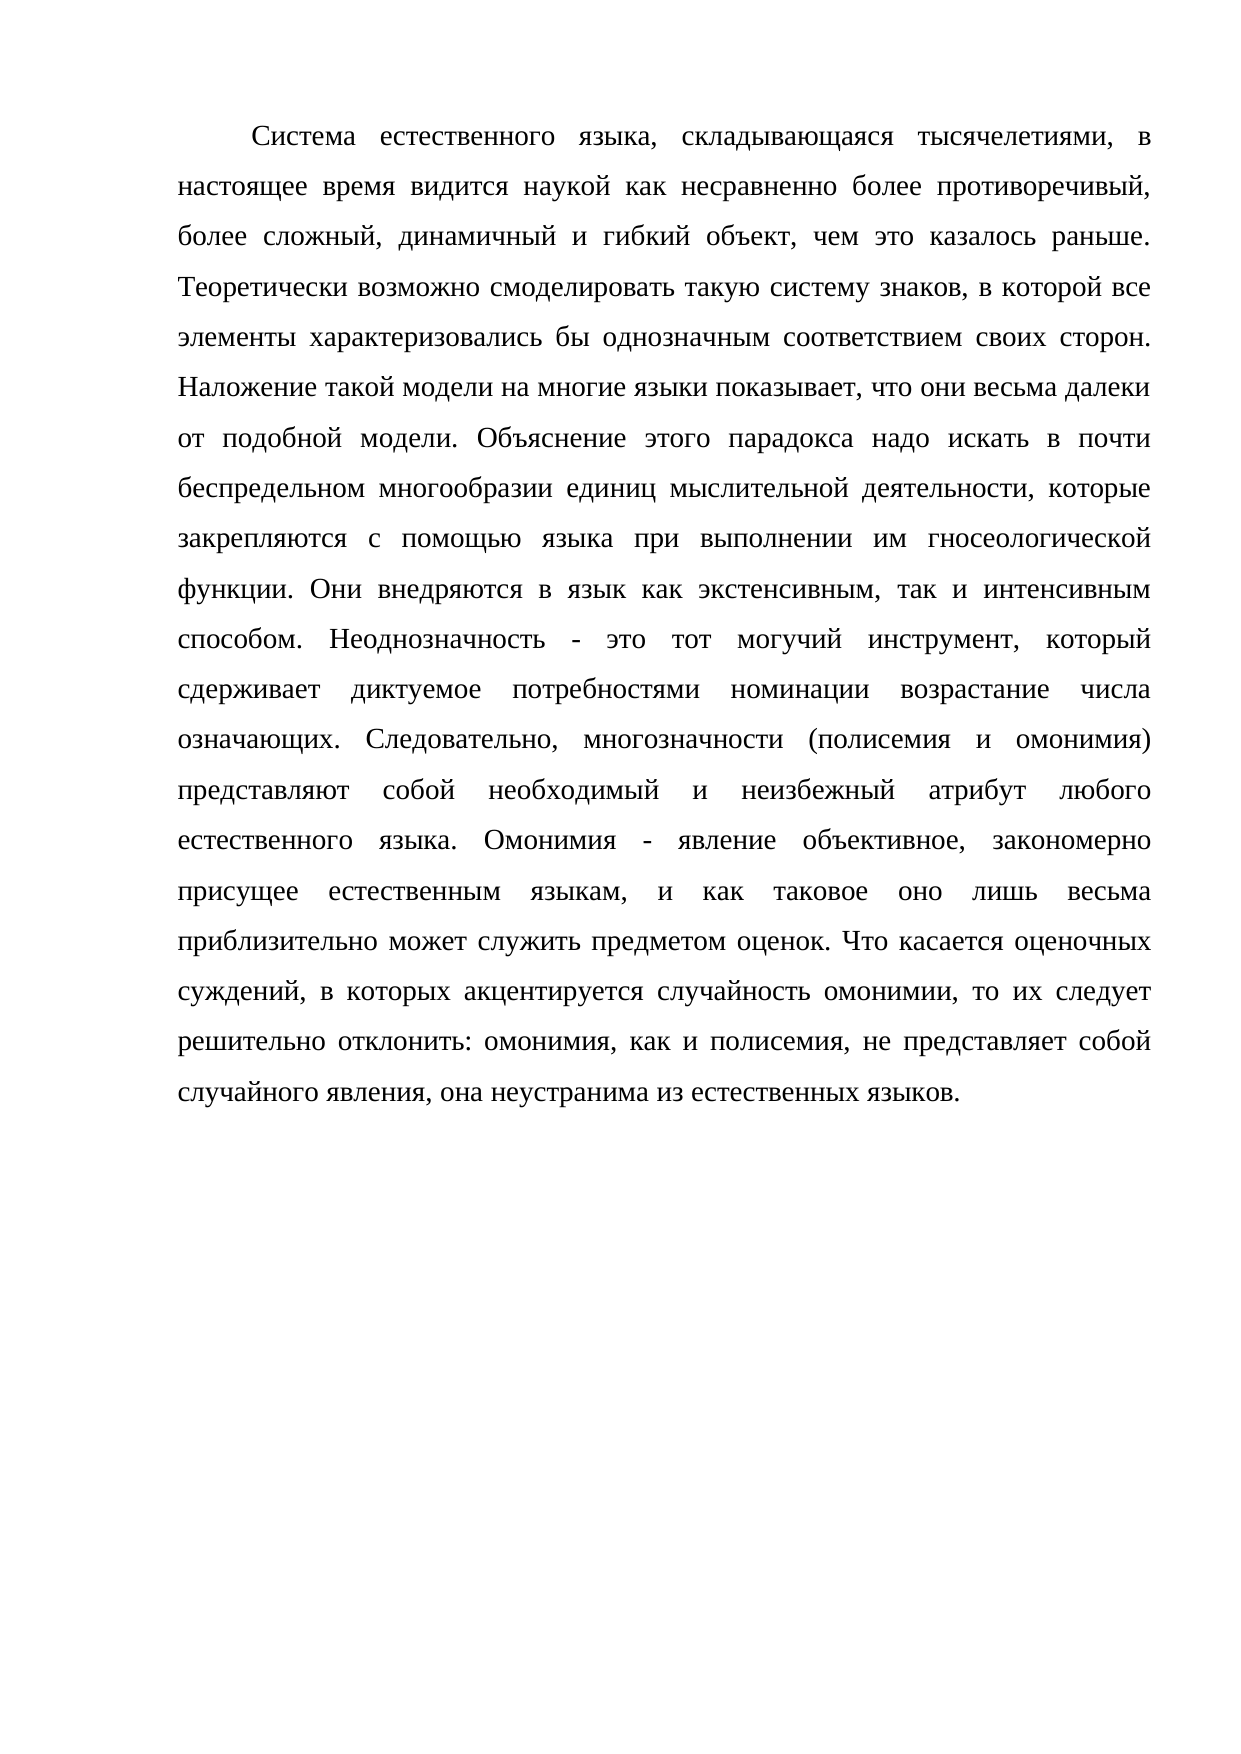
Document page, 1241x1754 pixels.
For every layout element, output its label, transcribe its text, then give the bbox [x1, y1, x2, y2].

text Система естественного языка, складывающаяся тысячелетиями, в настоящее время видится наукой как несравненно более противоречивый, более сложный, динамичный и гибкий объект, чем это казалось раньше. Теоретически возможно смоделировать такую систему знаков, в которой все элементы характеризовались бы однозначным соответствием своих сторон. Наложение такой модели на многие языки показывает, что они весьма далеки от подобной модели. Объяснение этого парадокса надо искать в почти беспредельном многообразии единиц мыслительной деятельности, которые закрепляются с помощью языка при выполнении им гносеологической функции. Они внедряются в язык как экстенсивным, так и интенсивным способом. Неоднозначность - это тот могучий инструмент, который сдерживает диктуемое потребностями номинации возрастание числа означающих. Следовательно, многозначности (полисемия и омонимия) представляют собой необходимый и неизбежный атрибут любого естественного языка. Омонимия - явление объективное, закономерно присущее естественным языкам, и как таковое оно лишь весьма приблизительно может служить предметом оценок. Что касается оценочных суждений, в которых акцентируется случайность омонимии, то их следует решительно отклонить: омонимия, как и полисемия, не представляет собой случайного явления, она неустранима из естественных языков. [177, 118, 1152, 1108]
